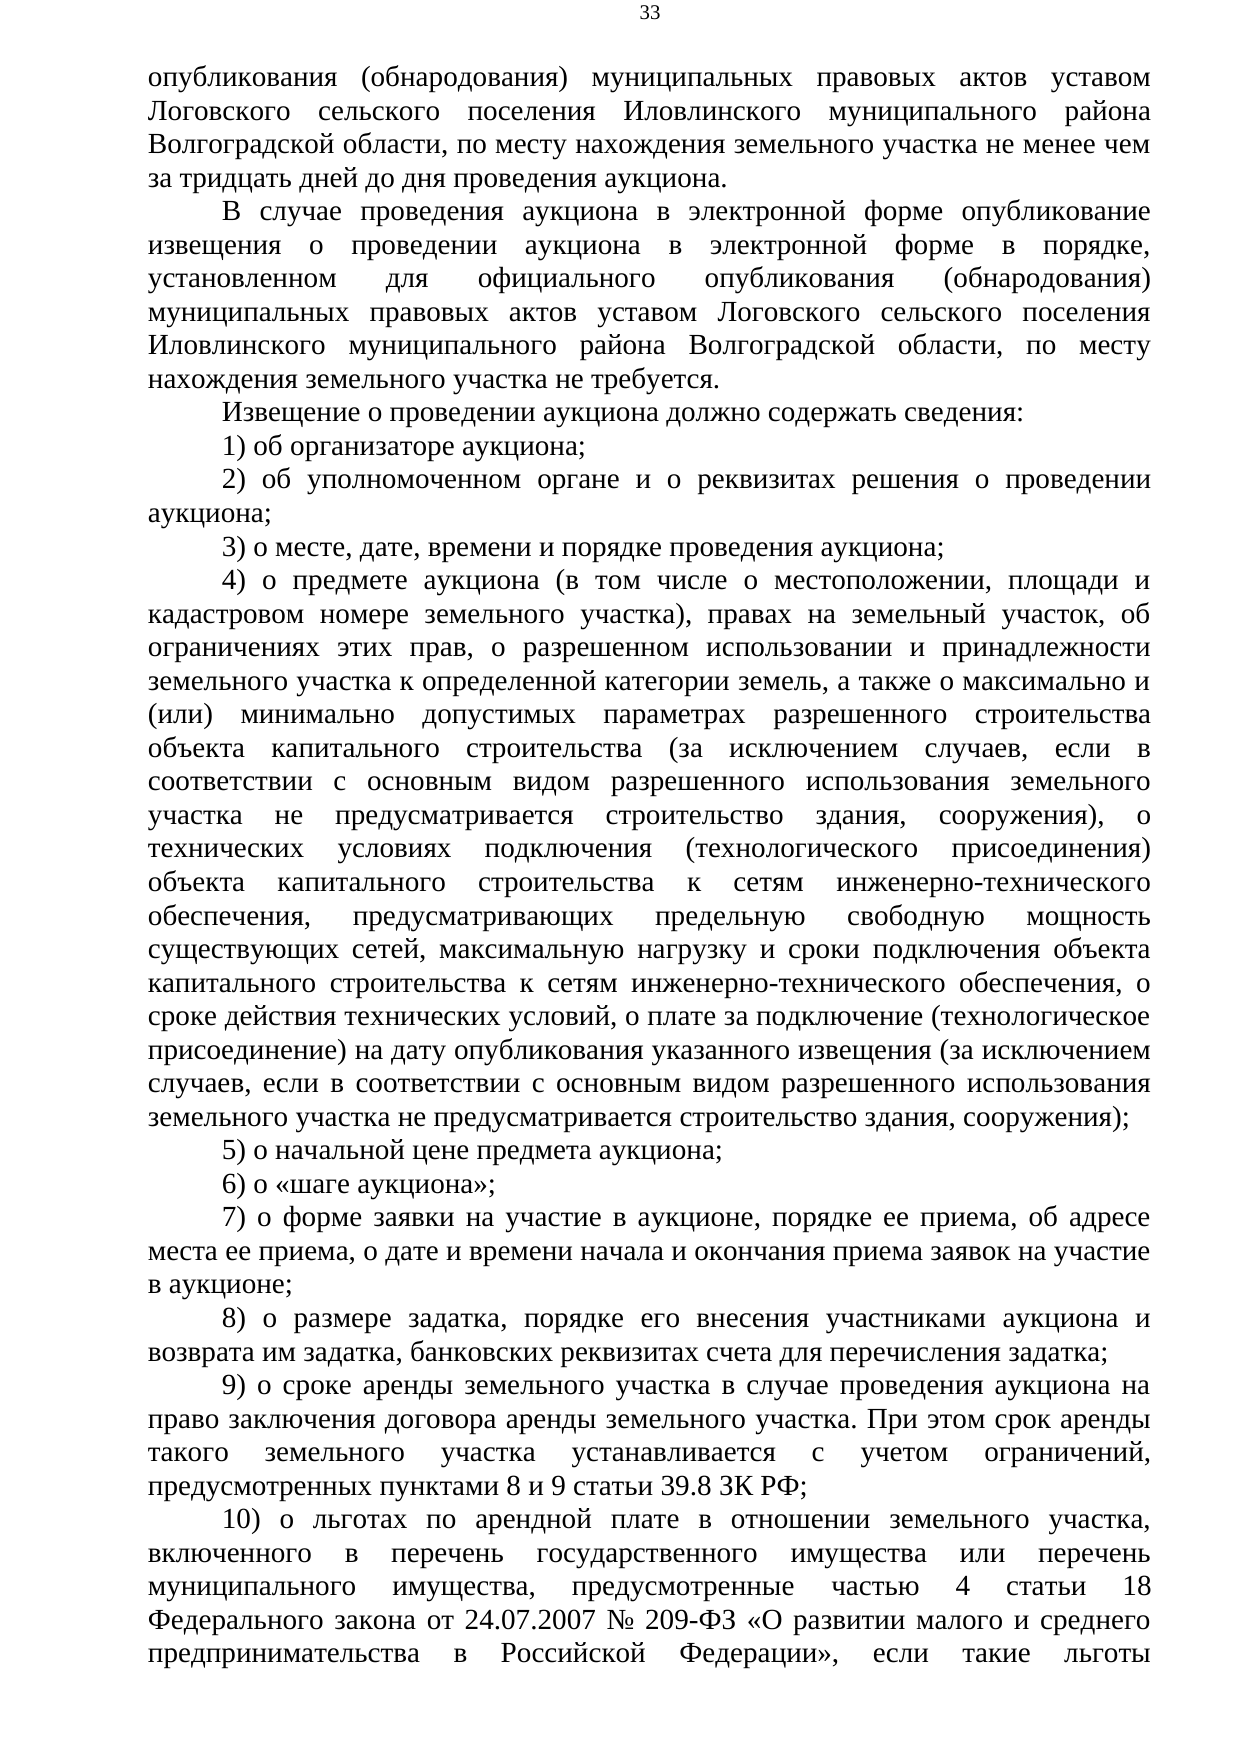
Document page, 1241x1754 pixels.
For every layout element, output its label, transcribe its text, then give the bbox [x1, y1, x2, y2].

text 1) об организаторе аукциона; [148, 428, 1152, 462]
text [148, 1501, 1152, 1669]
text 5) о начальной цене предмета аукциона; [148, 1132, 1152, 1166]
text 8) о размере задатка, порядке его внесения участниками аукциона и возврата им задатка, банковских реквизитах счета для перечисления задатка; [148, 1300, 1152, 1367]
text 3) о месте, дате, времени и порядке проведения аукциона; [148, 529, 1152, 562]
text 7) о форме заявки на участие в аукционе, порядке ее приема, об адресе места ее приема, о дате и времени начала и окончания приема заявок на участие в аукционе; [148, 1199, 1152, 1300]
text В случае проведения аукциона в электронной форме опубликование извещения о проведении аукциона в электронной форме в порядке, установленном для официального опубликования (обнародования) муниципальных правовых актов уставом Логовского сельского поселения Иловлинского муниципального района Волгоградской области, по месту нахождения земельного участка не требуется. [148, 193, 1152, 394]
text 2) об уполномоченном органе и о реквизитах решения о проведении аукциона; [148, 462, 1152, 529]
text 9) о сроке аренды земельного участка в случае проведения аукциона на право заключения договора аренды земельного участка. При этом срок аренды такого земельного участка устанавливается с учетом ограничений, предусмотренных пунктами 8 и 9 статьи 39.8 ЗК РФ; [148, 1367, 1152, 1501]
text 4) о предмете аукциона (в том числе о местоположении, площади и кадастровом номере земельного участка), правах на земельный участок, об ограничениях этих прав, о разрешенном использовании и принадлежности земельного участка к определенной категории земель, а также о максимально и (или) минимально допустимых параметрах разрешенного строительства объекта капитального строительства (за исключением случаев, если в соответствии с основным видом разрешенного использования земельного участка не предусматривается строительство здания, сооружения), о технических условиях подключения (технологического присоединения) объекта капитального строительства к сетям инженерно-технического обеспечения, предусматривающих предельную свободную мощность существующих сетей, максимальную нагрузку и сроки подключения объекта капитального строительства к сетям инженерно-технического обеспечения, о сроке действия технических условий, о плате за подключение (технологическое присоединение) на дату опубликования указанного извещения (за исключением случаев, если в соответствии с основным видом разрешенного использования земельного участка не предусматривается строительство здания, сооружения); [148, 562, 1152, 1132]
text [148, 59, 1152, 193]
text 6) о «шаге аукциона»; [148, 1166, 1152, 1199]
text Извещение о проведении аукциона должно содержать сведения: [148, 394, 1152, 428]
